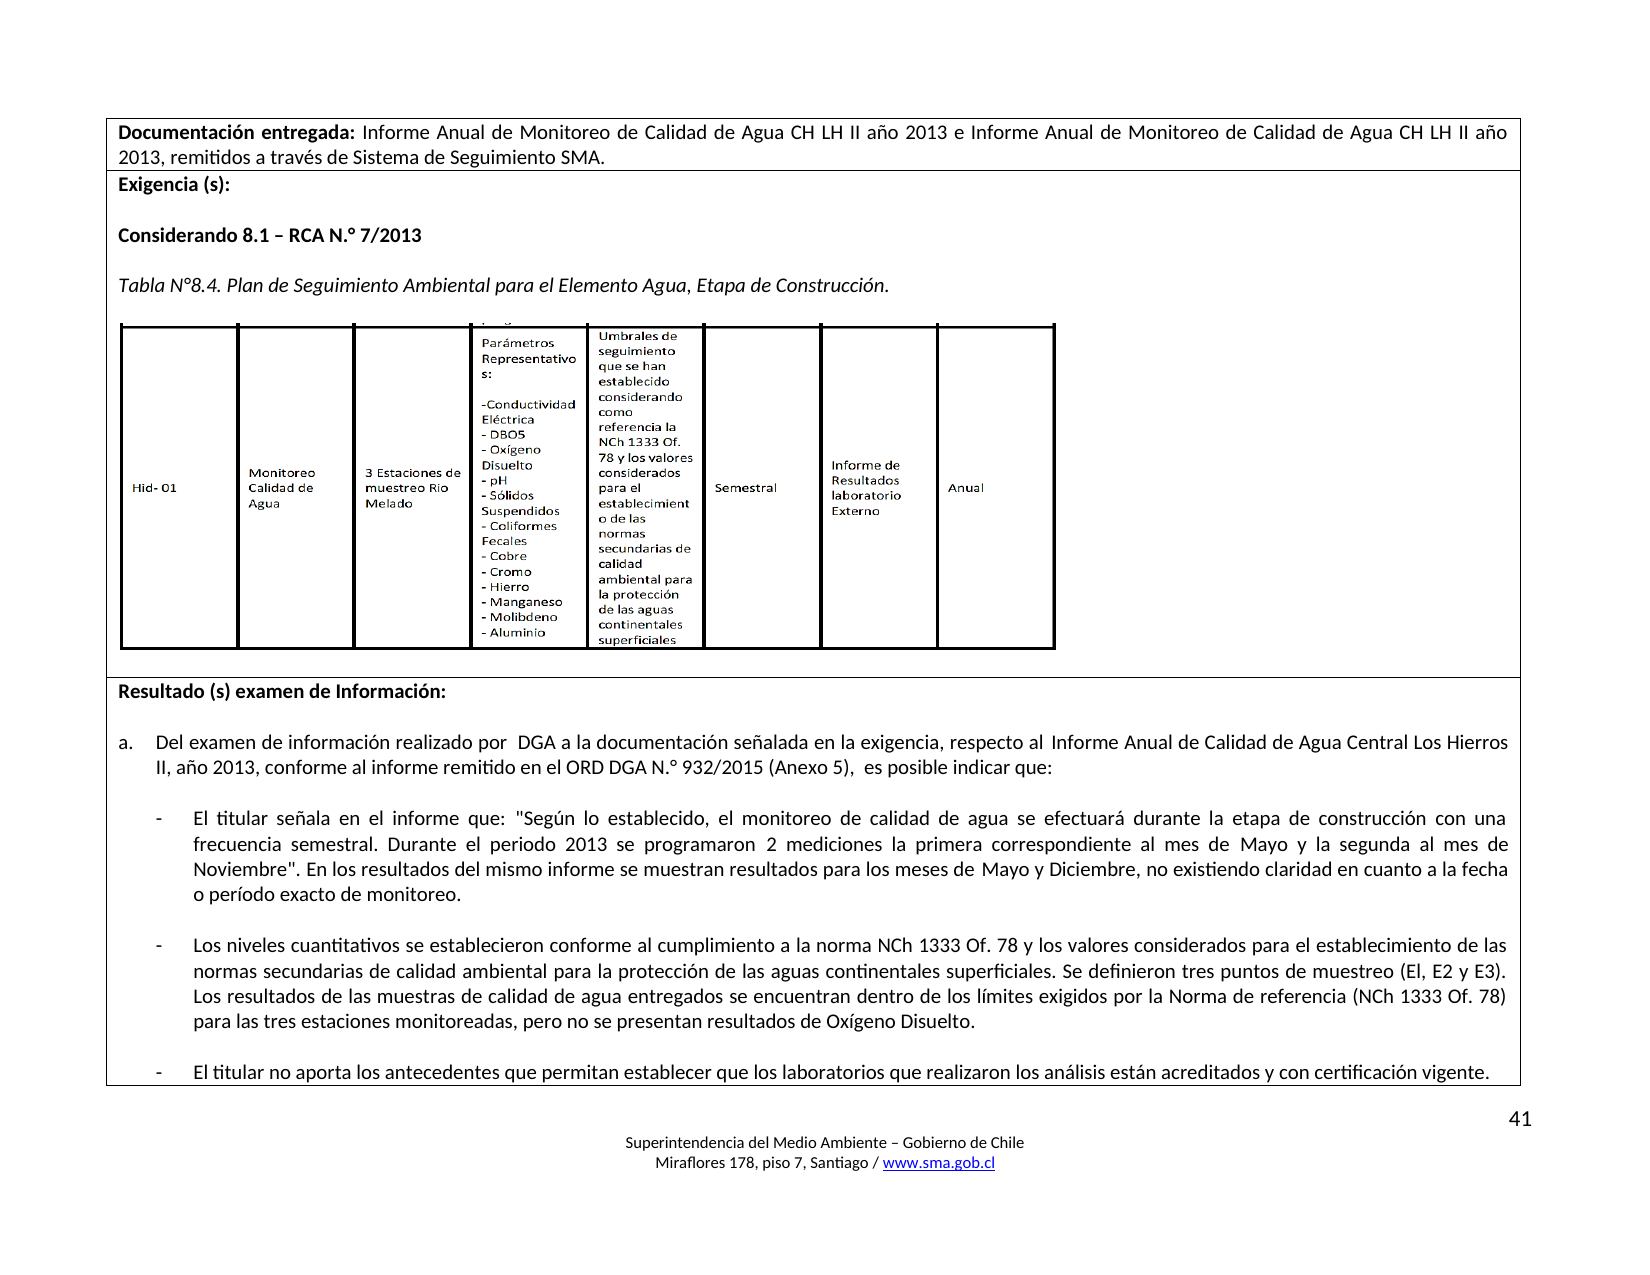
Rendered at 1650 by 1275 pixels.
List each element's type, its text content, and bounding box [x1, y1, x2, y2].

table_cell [107, 678, 1520, 1085]
table_cell Documentación entregada: Informe Anual de Monitoreo de Calidad de Agua CH LH II año 2013 e Informe Anual de Monitoreo de Calidad de Agua CH LH II año 2013, remitidos a través de Sistema de Seguimiento SMA. [107, 119, 1520, 170]
picture [118, 323, 1059, 652]
table_cell Exigencia (s): Considerando 8.1 – RCA N.° 7/2013 Tabla N°8.4. Plan de Seguimiento Ambiental para el Elemento Agua, Etapa de Construcción. [107, 171, 1520, 677]
